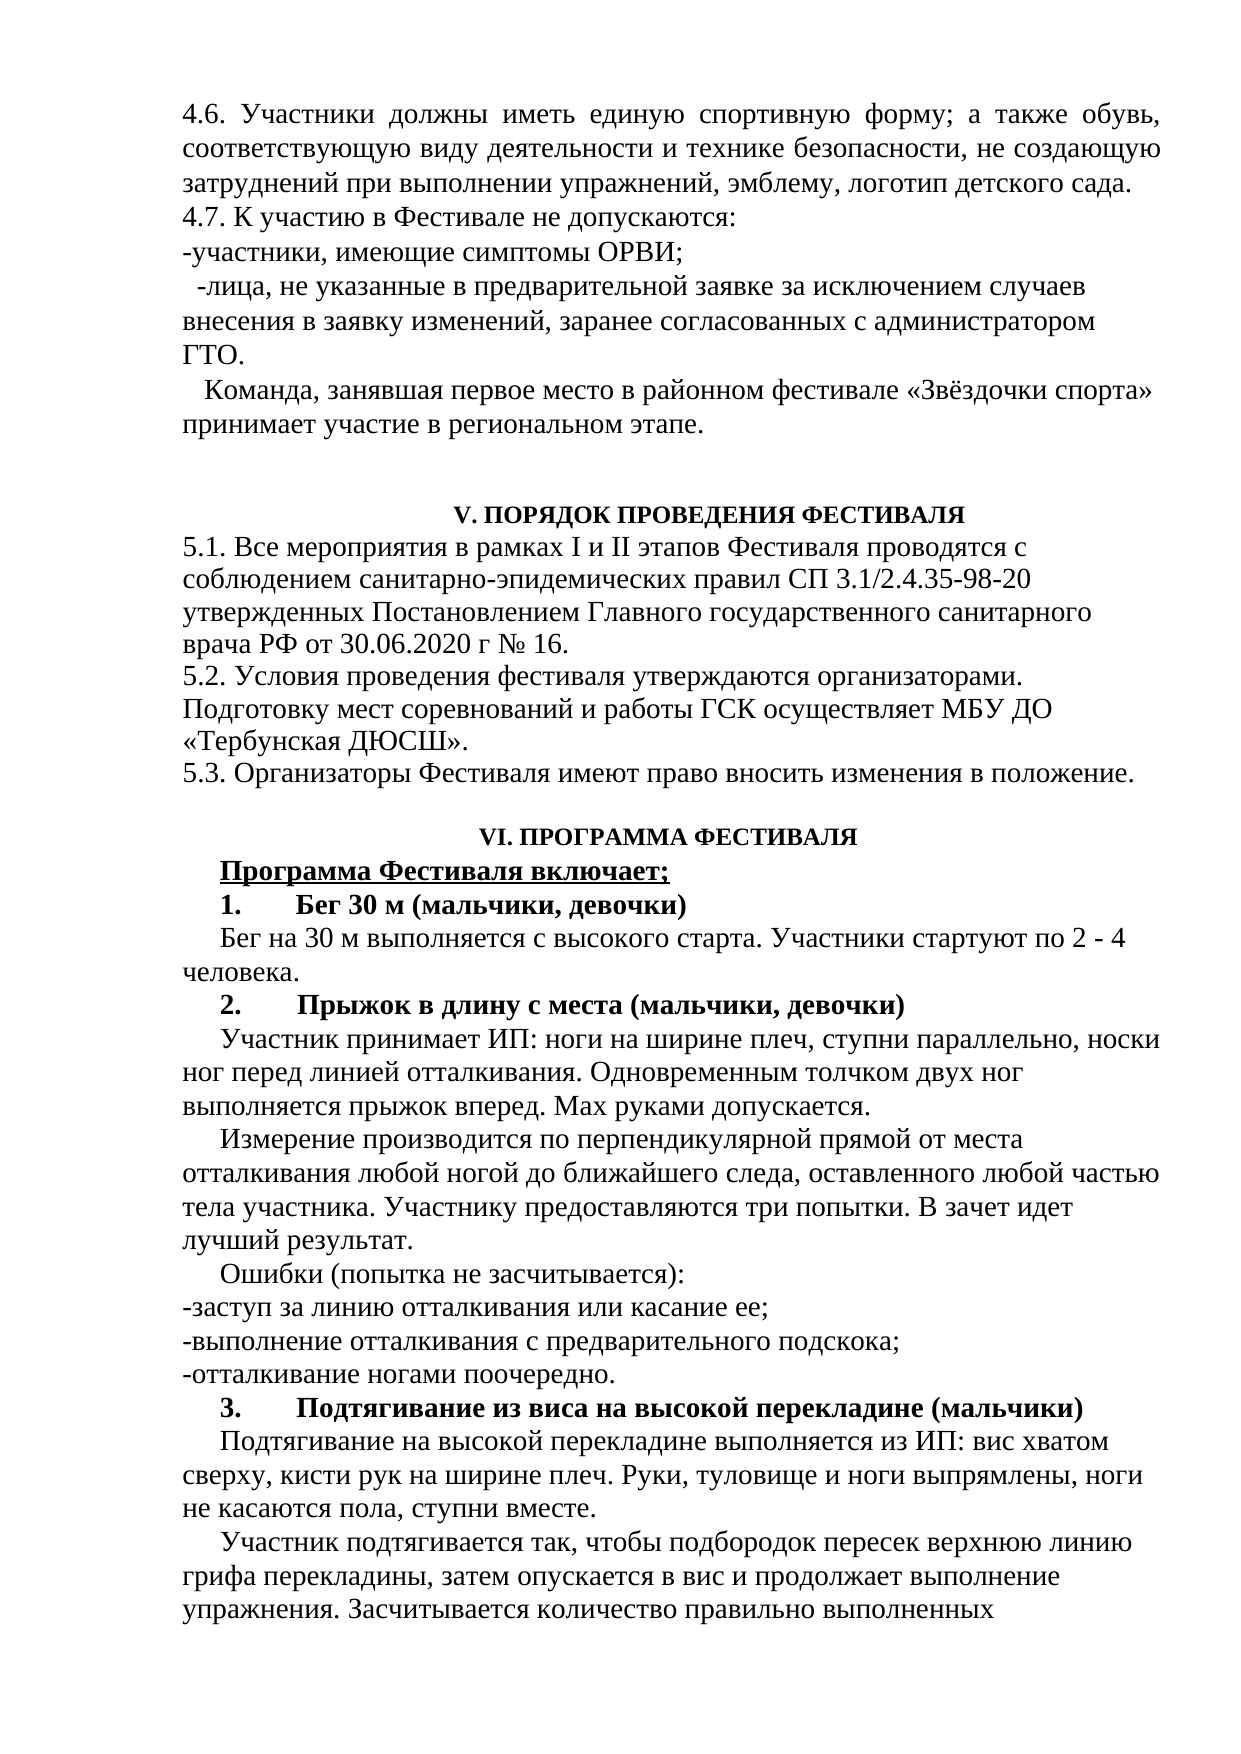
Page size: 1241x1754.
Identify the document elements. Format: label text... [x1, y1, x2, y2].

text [182, 1524, 1162, 1625]
text Ошибки (попытка не засчитывается): [182, 1256, 1162, 1289]
text 4.7. К участию в Фестивале не допускаются: [182, 199, 1160, 233]
subtitle VI. ПРОГРАММА ФЕСТИВАЛЯ [260, 822, 1158, 851]
text -отталкивание ногами поочередно. [182, 1356, 1162, 1390]
list Прыжок в длину с места (мальчики, девочки) [182, 987, 1162, 1021]
list Бег 30 м (мальчики, девочки) [182, 887, 1162, 920]
text -заступ за линию отталкивания или касание ее; [182, 1289, 1162, 1323]
text Команда, занявшая первое место в районном фестивале «Звёздочки спорта» принимает участие в региональном этапе. [182, 372, 1160, 440]
text -лица, не указанные в предварительной заявке за исключением случаев внесения в заявку изменений, заранее согласованных с администратором ГТО. [182, 268, 1160, 371]
text Подтягивание на высокой перекладине выполняется из ИП: вис хватом сверху, кисти рук на ширине плеч. Руки, туловище и ноги выпрямлены, ноги не касаются пола, ступни вместе. [182, 1423, 1162, 1524]
text Измерение производится по перпендикулярной прямой от места отталкивания любой ногой до ближайшего следа, оставленного любой частью тела участника. Участнику предоставляются три попытки. В зачет идет лучший результат. [182, 1122, 1162, 1256]
list Подтягивание из виса на высокой перекладине (мальчики) [182, 1390, 1162, 1423]
text 5.3. Организаторы Фестиваля имеют право вносить изменения в положение. [182, 757, 1162, 789]
text 5.2. Условия проведения фестиваля утверждаются организаторами. Подготовку мест соревнований и работы ГСК осуществляет МБУ ДО «Тербунская ДЮСШ». [182, 660, 1162, 757]
text -участники, имеющие симптомы ОРВИ; [182, 234, 1160, 267]
text Программа Фестиваля включает; [182, 853, 1162, 887]
subtitle V. ПОРЯДОК ПРОВЕДЕНИЯ ФЕСТИВАЛЯ [260, 500, 1158, 528]
text 4.6. Участники должны иметь единую спортивную форму; а также обувь, соответствующую виду деятельности и технике безопасности, не создающую затруднений при выполнении упражнений, эмблему, логотип детского сада. [182, 96, 1162, 198]
text 5.1. Все мероприятия в рамках I и II этапов Фестиваля проводятся с соблюдением санитарно-эпидемических правил СП 3.1/2.4.35-98-20 утвержденных Постановлением Главного государственного санитарного врача РФ от 30.06.2020 г № 16. [182, 531, 1162, 660]
text Бег на 30 м выполняется с высокого старта. Участники стартуют по 2 - 4 человека. [182, 920, 1162, 987]
text -выполнение отталкивания с предварительного подскока; [182, 1323, 1162, 1356]
text Участник принимает ИП: ноги на ширине плеч, ступни параллельно, носки ног перед линией отталкивания. Одновременным толчком двух ног выполняется прыжок вперед. Мах руками допускается. [182, 1021, 1162, 1122]
